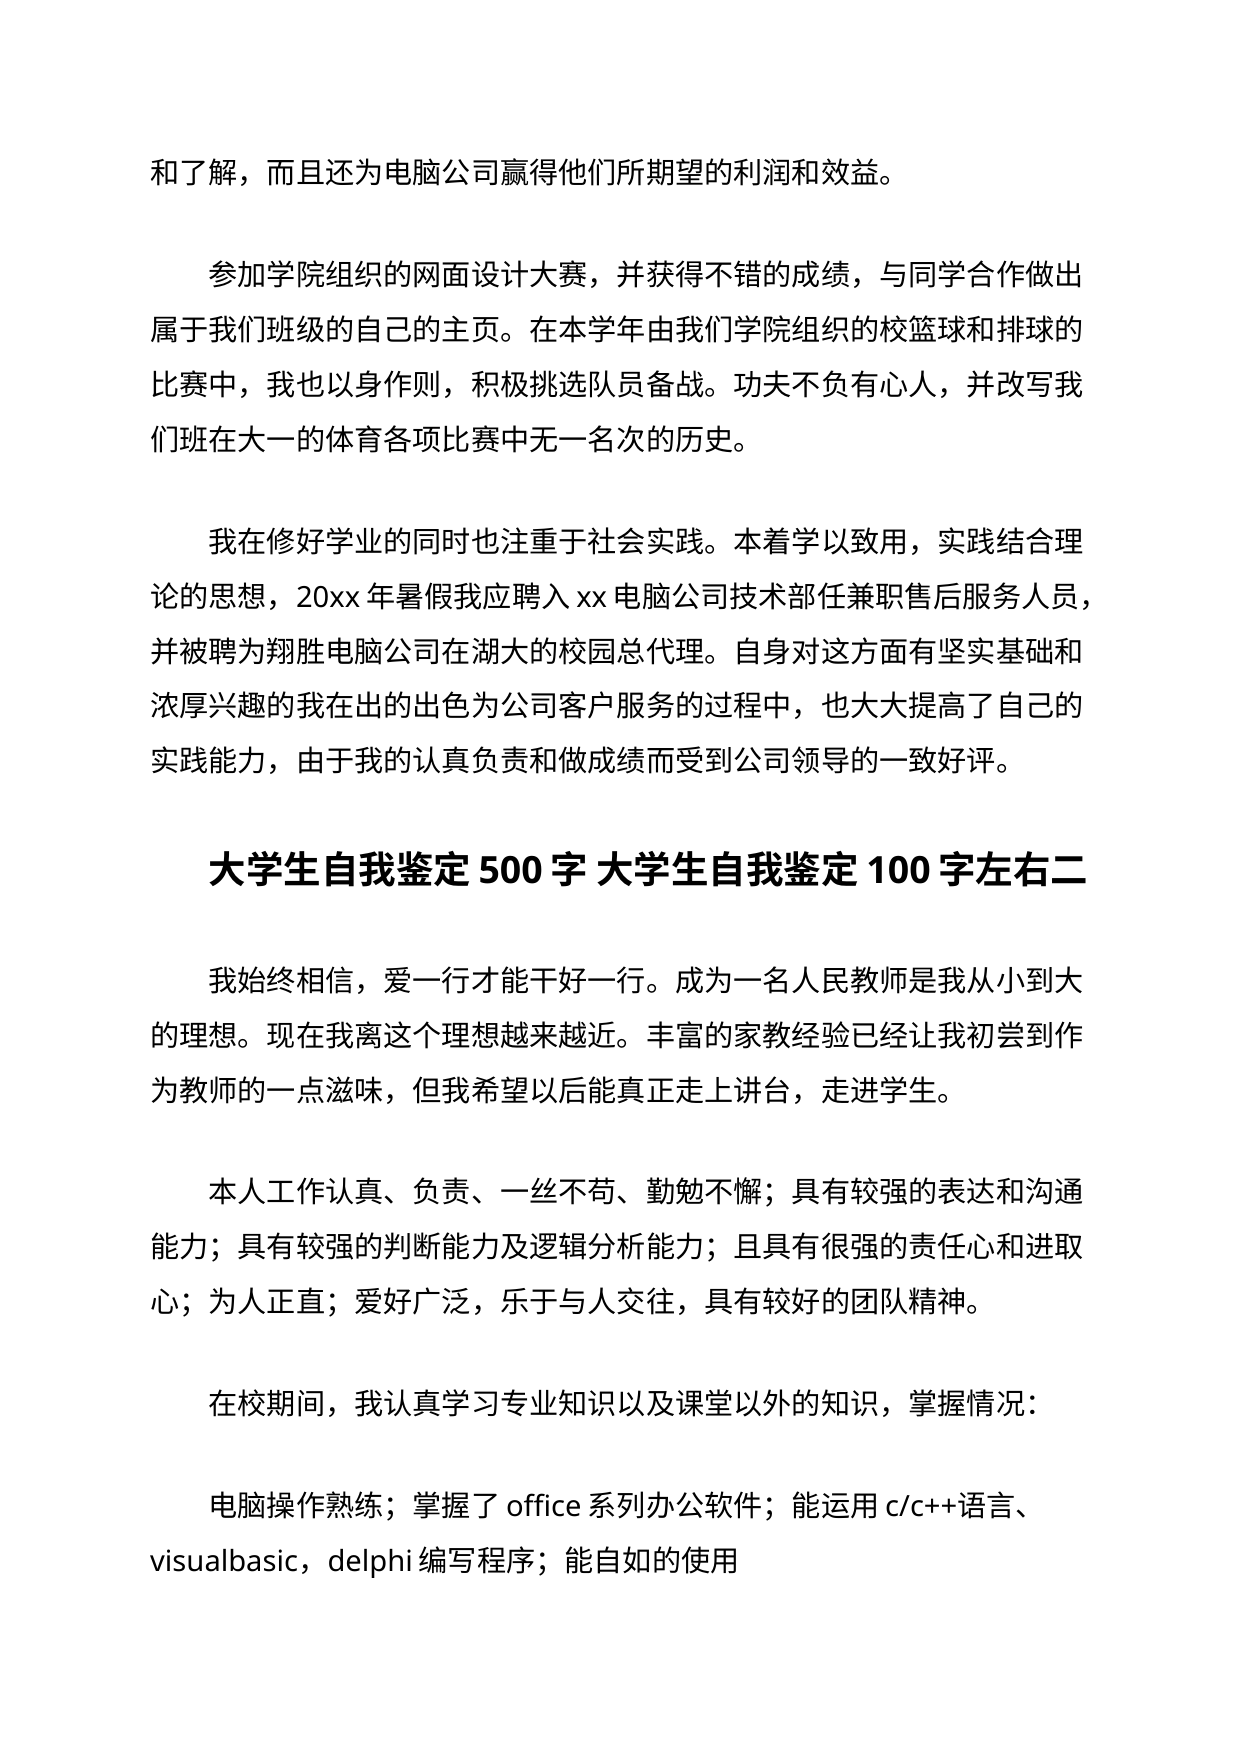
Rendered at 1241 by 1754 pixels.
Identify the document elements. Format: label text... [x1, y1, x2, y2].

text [150, 1482, 1090, 1579]
text 我在修好学业的同时也注重于社会实践。本着学以致用，实践结合理论的思想，20xx年暑假我应聘入xx电脑公司技术部任兼职售后服务人员，并被聘为翔胜电脑公司在湖大的校园总代理。自身对这方面有坚实基础和浓厚兴趣的我在出的出色为公司客户服务的过程中，也大大提高了自己的实践能力，由于我的认真负责和做成绩而受到公司领导的一致好评。 [150, 518, 1090, 780]
text 本人工作认真、负责、一丝不苟、勤勉不懈；具有较强的表达和沟通能力；具有较强的判断能力及逻辑分析能力；且具有很强的责任心和进取心；为人正直；爱好广泛，乐于与人交往，具有较好的团队精神。 [150, 1169, 1090, 1321]
text 我始终相信，爱一行才能干好一行。成为一名人民教师是我从小到大的理想。现在我离这个理想越来越近。丰富的家教经验已经让我初尝到作为教师的一点滋味，但我希望以后能真正走上讲台，走进学生。 [150, 957, 1090, 1109]
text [150, 150, 1090, 192]
text 参加学院组织的网面设计大赛，并获得不错的成绩，与同学合作做出属于我们班级的自己的主页。在本学年由我们学院组织的校篮球和排球的比赛中，我也以身作则，积极挑选队员备战。功夫不负有心人，并改写我们班在大一的体育各项比赛中无一名次的历史。 [150, 252, 1090, 459]
text 在校期间，我认真学习专业知识以及课堂以外的知识，掌握情况： [150, 1380, 1090, 1423]
text 大学生自我鉴定500字 大学生自我鉴定100字左右二 [150, 840, 1090, 894]
